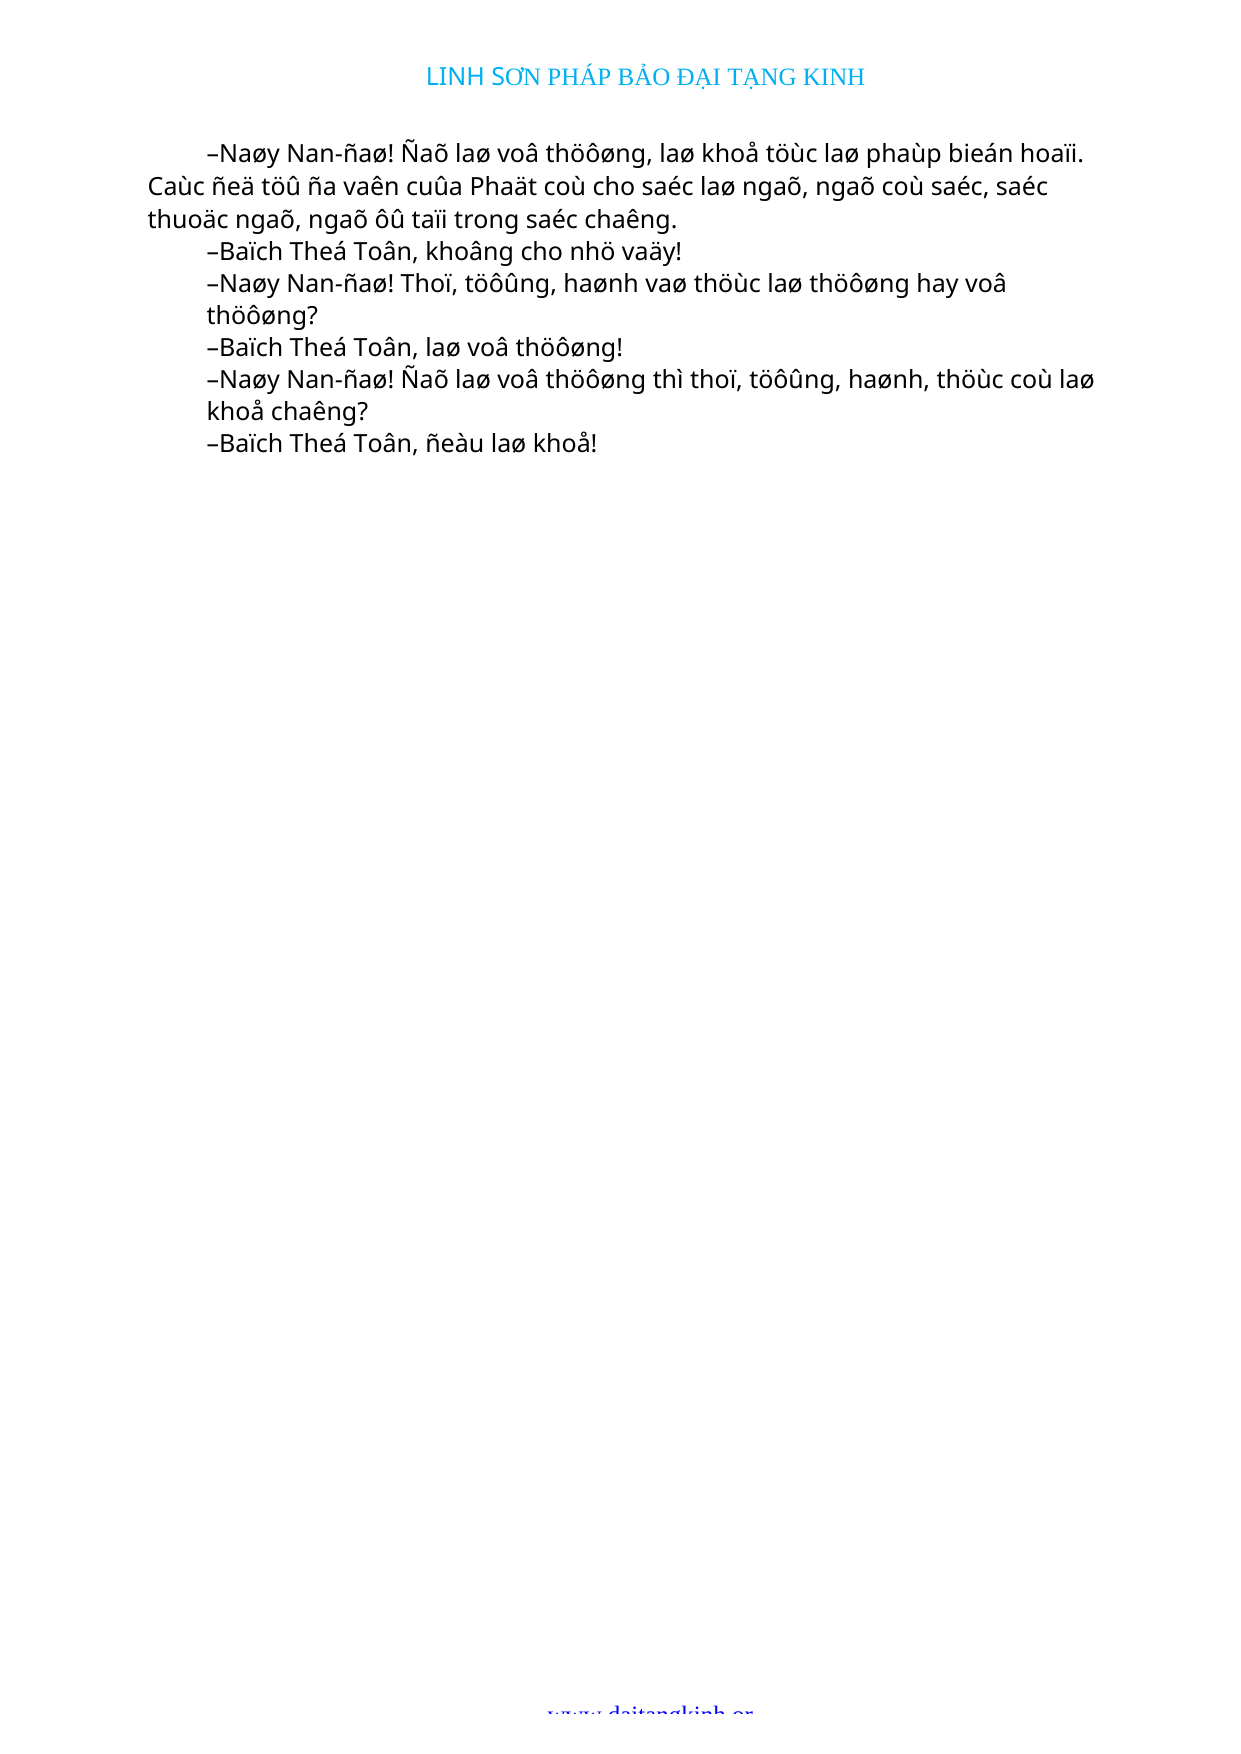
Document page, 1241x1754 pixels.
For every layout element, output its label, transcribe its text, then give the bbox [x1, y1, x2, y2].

text –Baïch Theá Toân, laø voâ thöôøng! [206, 331, 1105, 363]
text –Baïch Theá Toân, ñeàu laø khoå! [206, 426, 1105, 459]
text –Naøy Nan-ñaø! Ñaõ laø voâ thöôøng thì thoï, töôûng, haønh, thöùc coù laø khoå chaêng? [206, 363, 1105, 426]
text –Naøy Nan-ñaø! Thoï, töôûng, haønh vaø thöùc laø thöôøng hay voâ thöôøng? [206, 267, 1105, 331]
text –Baïch Theá Toân, khoâng cho nhö vaäy! [206, 236, 1105, 267]
text –Naøy Nan-ñaø! Ñaõ laø voâ thöôøng, laø khoå töùc laø phaùp bieán hoaïi. Caùc ñeä töû ña vaên cuûa Phaät coù cho saéc laø ngaõ, ngaõ coù saéc, saéc thuoäc ngaõ, ngaõ ôû taïi trong saéc chaêng. [147, 135, 1105, 236]
